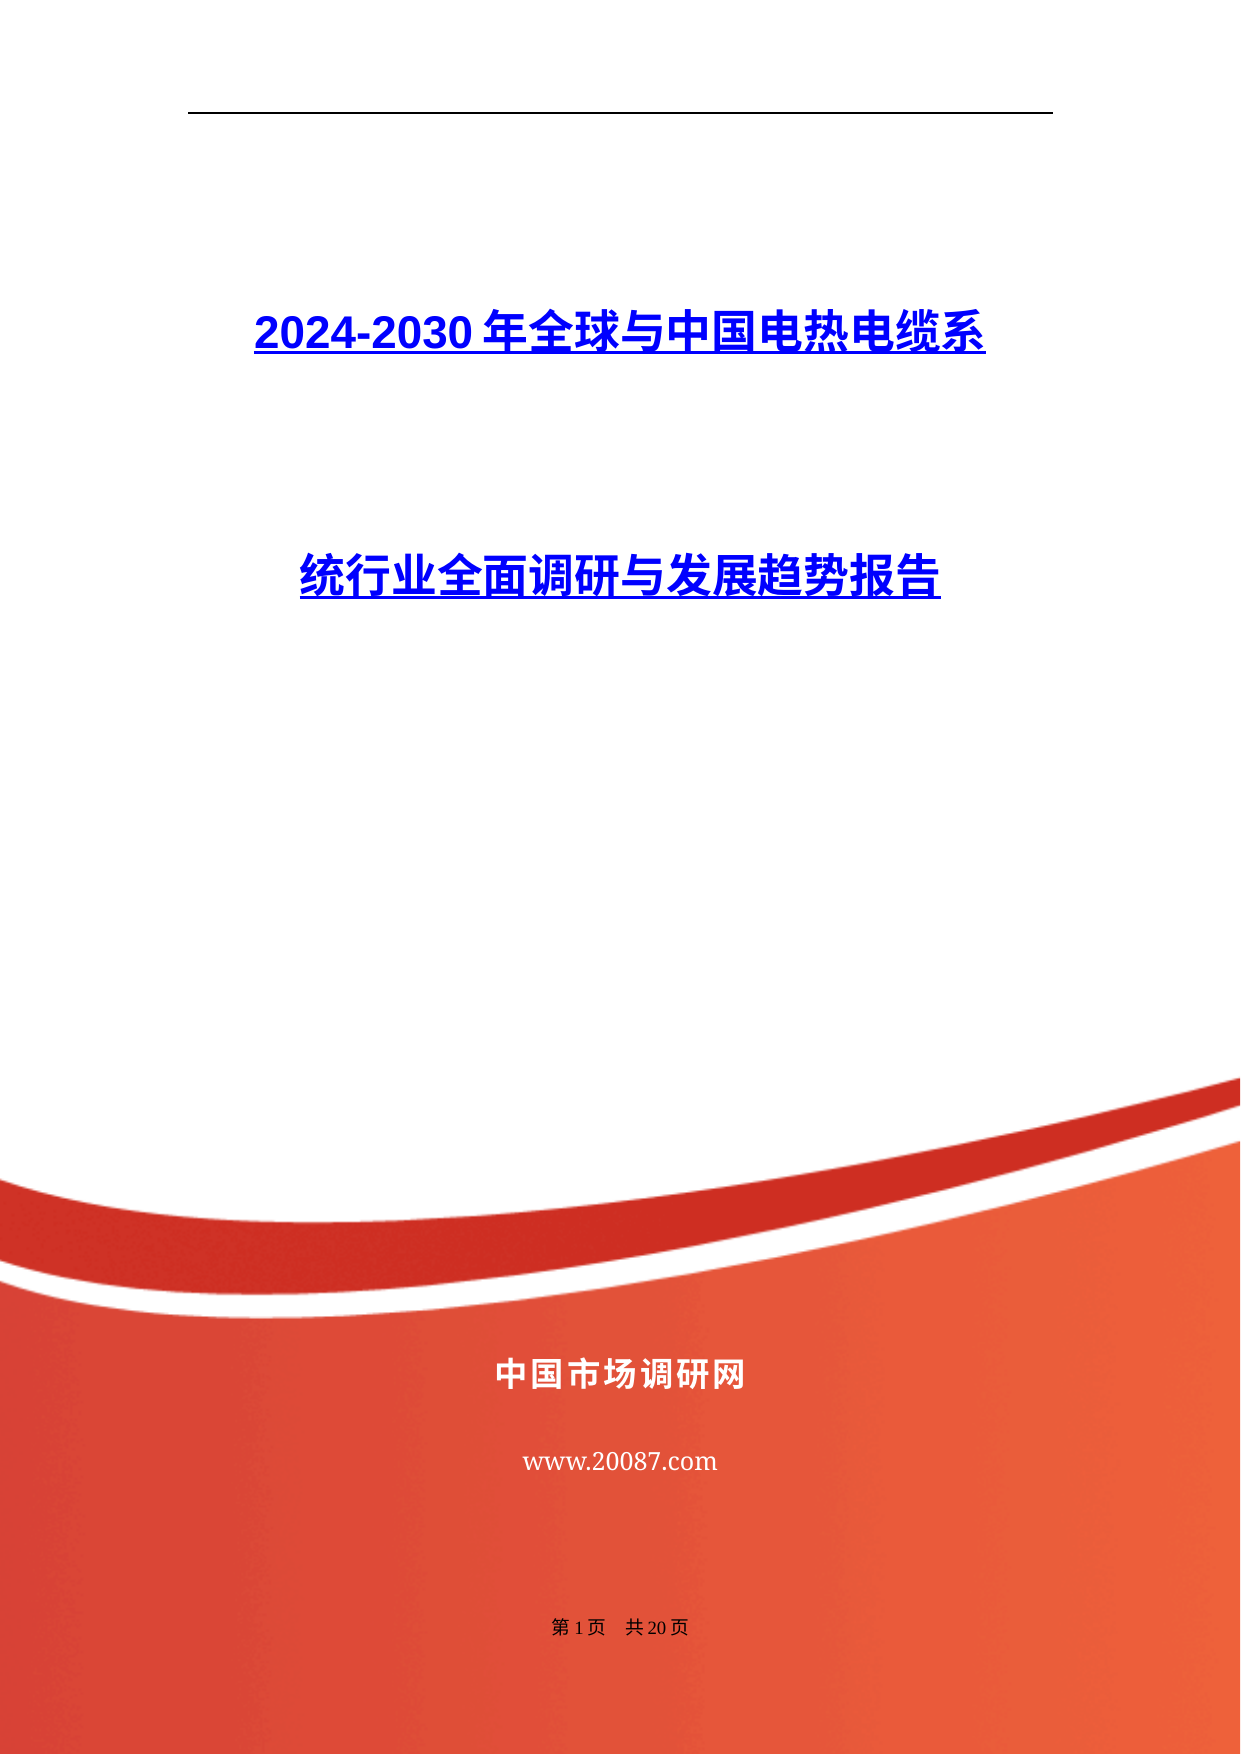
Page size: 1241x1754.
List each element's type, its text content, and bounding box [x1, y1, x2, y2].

text www.20087.com [187, 1428, 1053, 1493]
table_header 2024-2030年全球与中国电热电缆系统行业全面调研与发展趋势报告 [188, 207, 1053, 773]
picture [0, 1006, 1241, 1754]
subtitle 中国市场调研网 [187, 1339, 1053, 1404]
